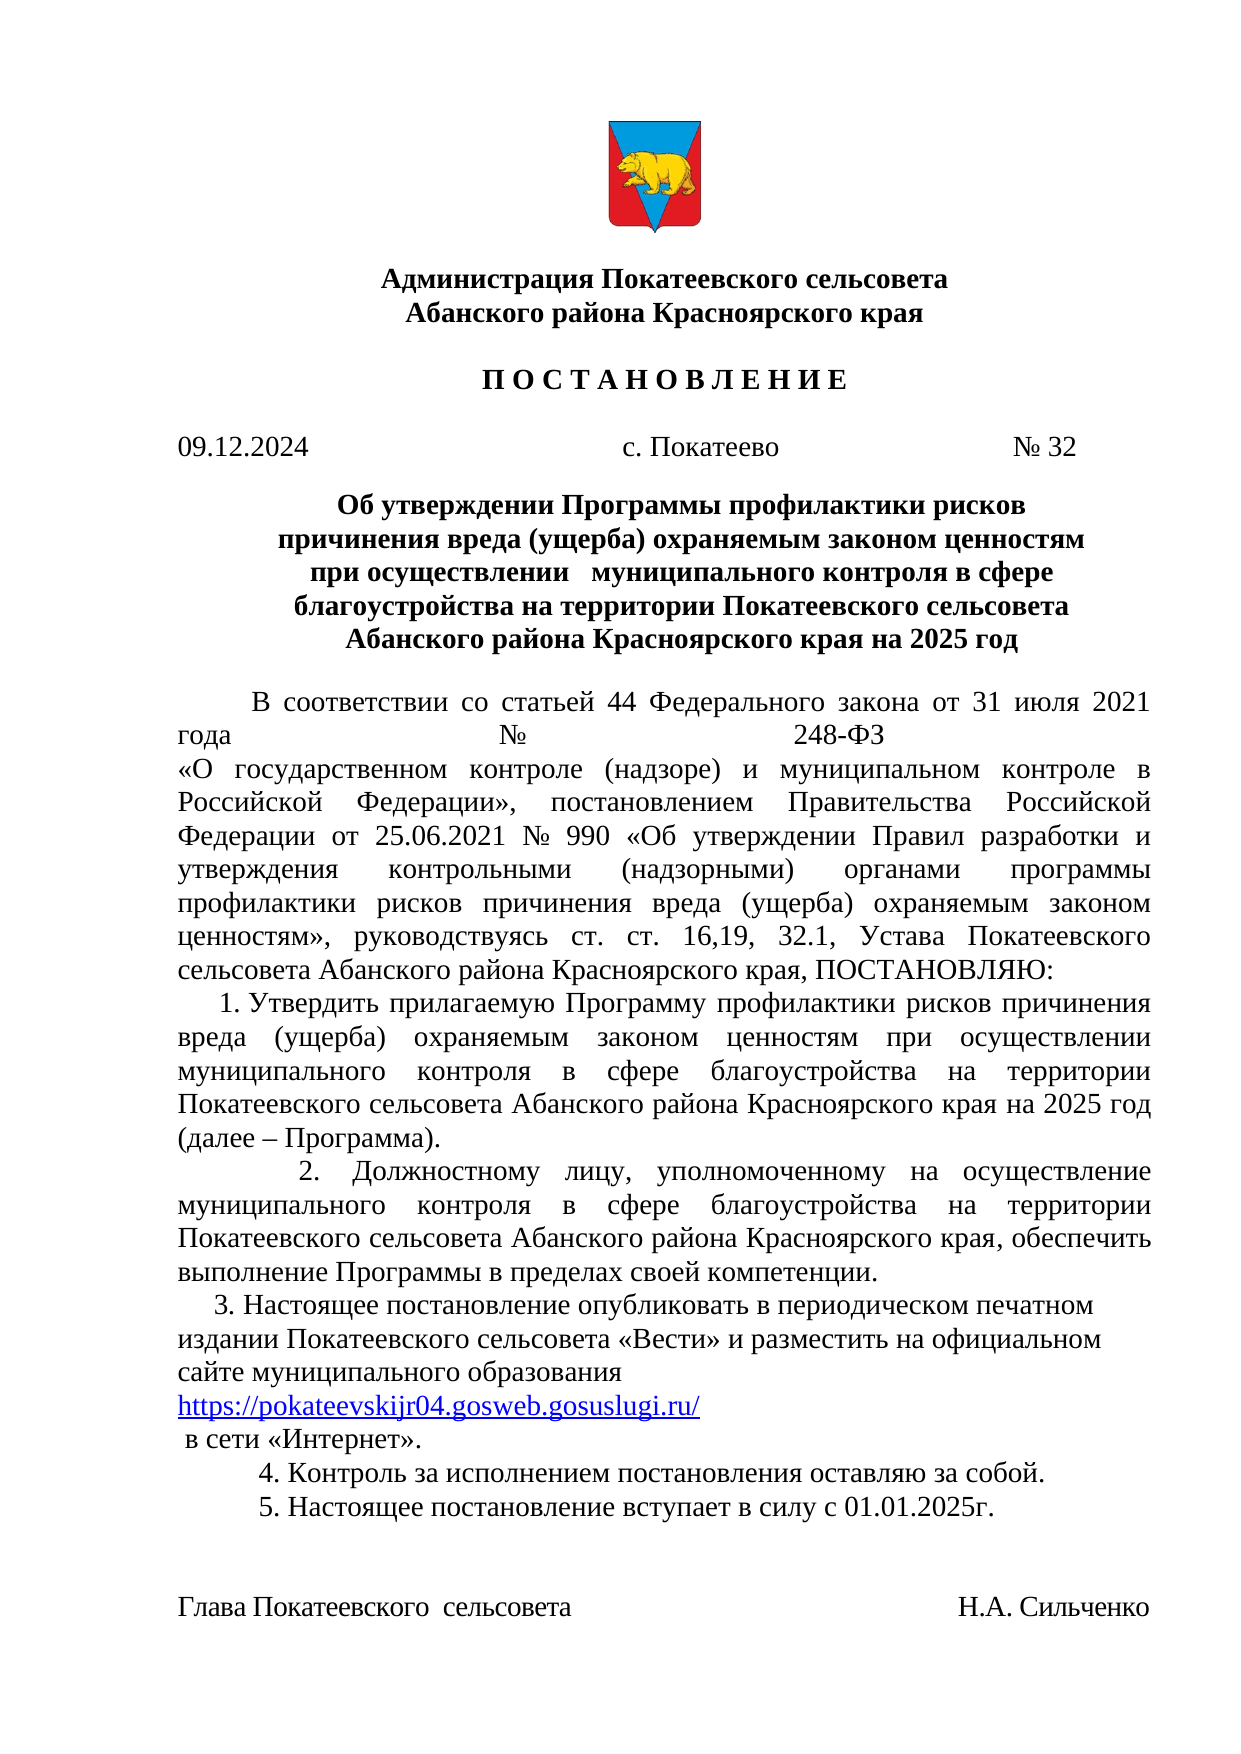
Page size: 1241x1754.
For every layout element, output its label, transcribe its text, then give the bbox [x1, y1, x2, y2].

text 3. Настоящее постановление опубликовать в периодическом печатном издании Покатеевского сельсовета «Вести» и разместить на официальном сайте муниципального образования https://pokateevskijr04.gosweb.gosuslugi.ru/ [177, 1287, 1152, 1422]
text Глава Покатеевского сельсовета Н.А. Сильченко [177, 1589, 1152, 1623]
text 2. Должностному лицу, уполномоченному на осуществление муниципального контроля в сфере благоустройства на территории Покатеевского сельсовета Абанского района Красноярского края, обеспечить выполнение Программы в пределах своей компетенции. [177, 1153, 1152, 1287]
text 5. Настоящее постановление вступает в силу с 01.01.2025г. [177, 1489, 1152, 1522]
text В соответствии со статьей 44 Федерального закона от 31 июля 2021 года № 248-ФЗ «О государственном контроле (надзоре) и муниципальном контроле в Российской Федерации», постановлением Правительства Российской Федерации от 25.06.2021 № 990 «Об утверждении Правил разработки и утверждения контрольными (надзорными) органами программы профилактики рисков причинения вреда (ущерба) охраняемым законом ценностям», руководствуясь ст. ст. 16,19, 32.1, Устава Покатеевского сельсовета Абанского района Красноярского края, ПОСТАНОВЛЯЮ: [177, 684, 1152, 986]
text Абанского района Красноярского края [177, 295, 1152, 328]
text в сети «Интернет». [177, 1422, 1152, 1455]
text П О С Т А Н О В Л Е Н И Е [177, 362, 1152, 396]
text 09.12.2024 с. Покатеево № 32 [177, 429, 1152, 463]
table_header Об утверждении Программы профилактики рисков причинения вреда (ущерба) охраняемым законом ценностям при осуществлении муниципального контроля в сфере благоустройства на территории Покатеевского сельсовета Абанского района Красноярского края на 2025 год [264, 487, 1100, 655]
text 4. Контроль за исполнением постановления оставляю за собой. [177, 1455, 1152, 1489]
picture [607, 120, 702, 233]
text 1. Утвердить прилагаемую Программу профилактики рисков причинения вреда (ущерба) охраняемым законом ценностям при осуществлении муниципального контроля в сфере благоустройства на территории Покатеевского сельсовета Абанского района Красноярского края на 2025 год (далее – Программа). [177, 986, 1152, 1153]
text Администрация Покатеевского сельсовета [177, 261, 1152, 295]
